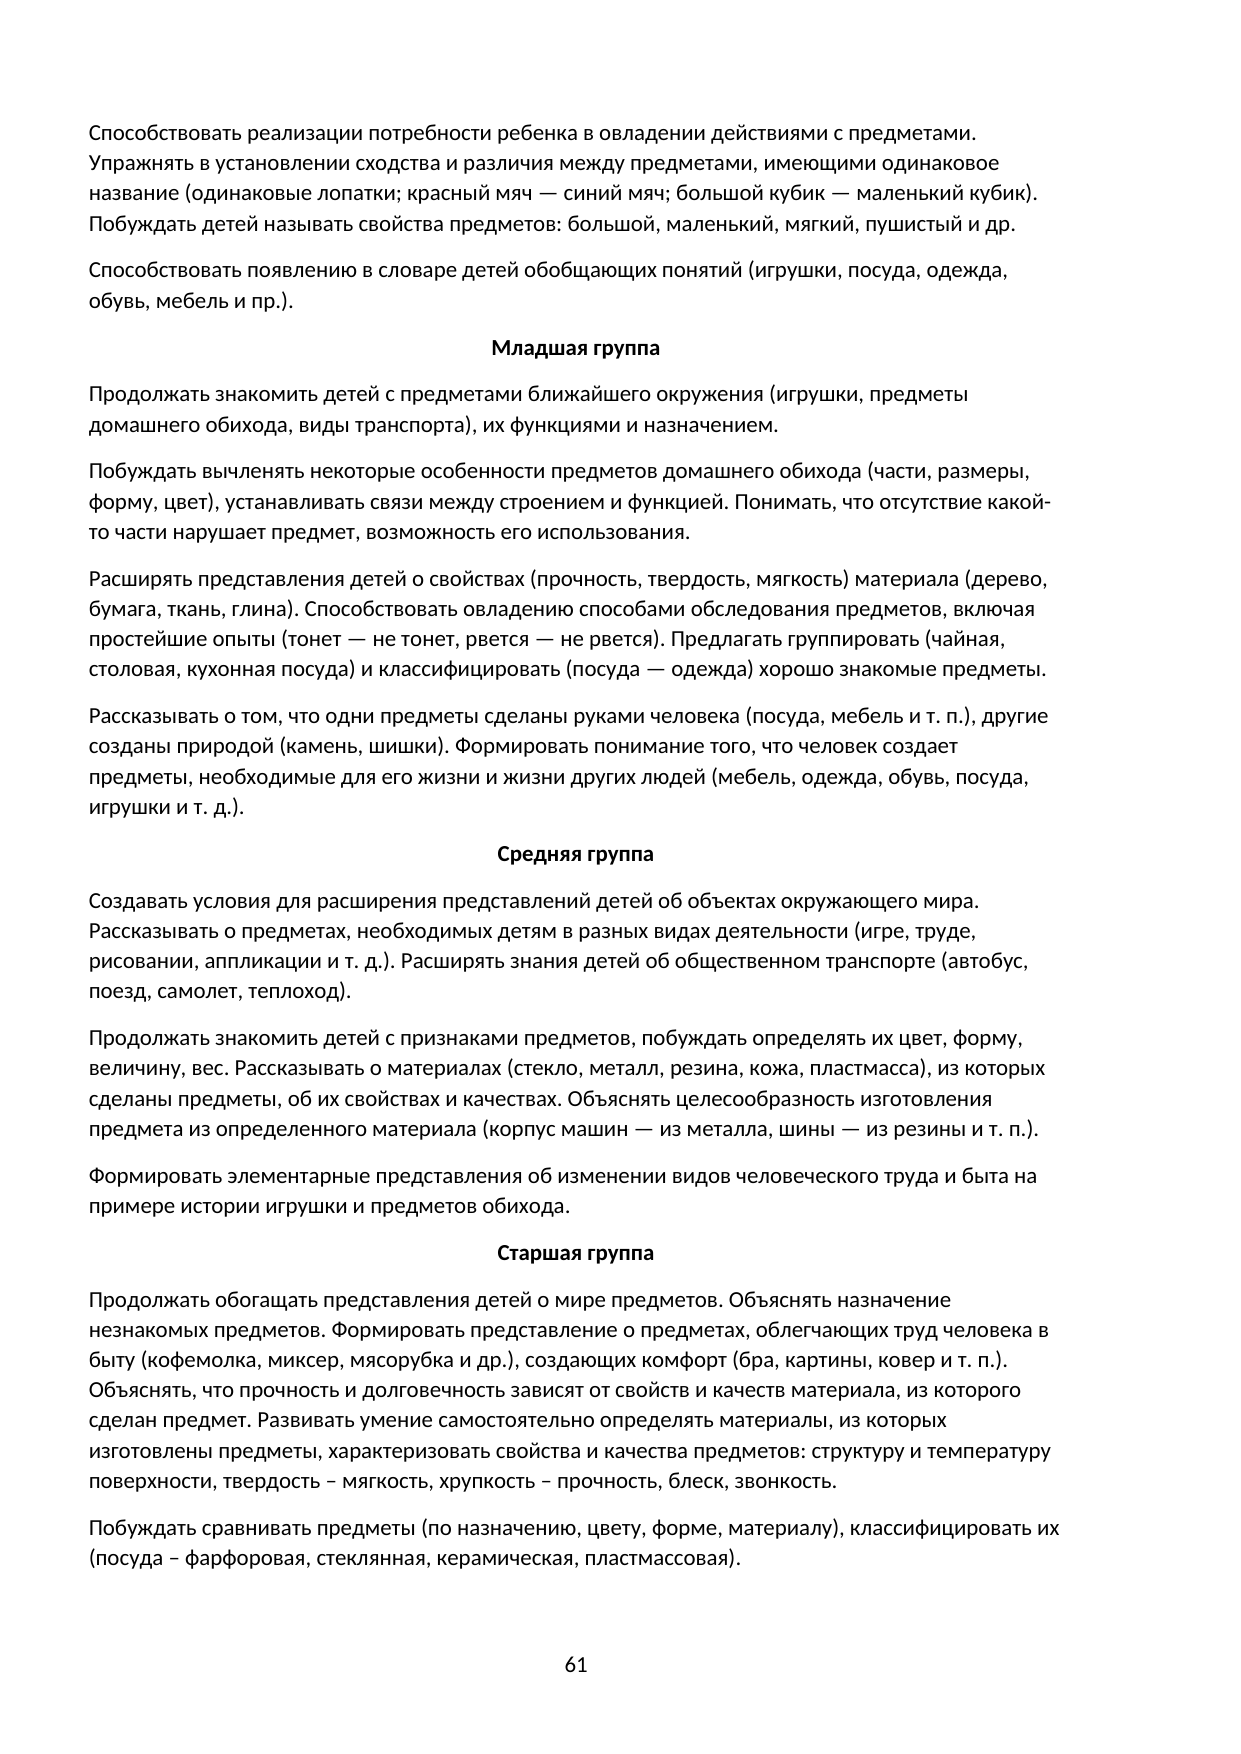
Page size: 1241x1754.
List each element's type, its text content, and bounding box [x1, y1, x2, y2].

text Способствовать реализации потребности ребенка в овладении действиями с предметами. Упражнять в установлении сходства и различия между предметами, имеющими одинаковое название (одинаковые лопатки; красный мяч — синий мяч; большой кубик — маленький кубик). Побуждать детей называть свойства предметов: большой, маленький, мягкий, пушистый и др. [88, 118, 1063, 237]
text Побуждать вычленять некоторые особенности предметов домашнего обихода (части, размеры, форму, цвет), устанавливать связи между строением и функцией. Понимать, что отсутствие какой-то части нарушает предмет, возможность его использования. [88, 457, 1063, 545]
text Продолжать знакомить детей с признаками предметов, побуждать определять их цвет, форму, величину, вес. Рассказывать о материалах (стекло, металл, резина, кожа, пластмасса), из которых сделаны предметы, об их свойствах и качествах. Объяснять целесообразность изготовления предмета из определенного материала (корпус машин — из металла, шины — из резины и т. п.). [88, 1023, 1063, 1142]
text Рассказывать о том, что одни предметы сделаны руками человека (посуда, мебель и т. п.), другие созданы природой (камень, шишки). Формировать понимание того, что человек создает предметы, необходимые для его жизни и жизни других людей (мебель, одежда, обувь, посуда, игрушки и т. д.). [88, 701, 1063, 820]
text Старшая группа [88, 1238, 1063, 1266]
text Побуждать сравнивать предметы (по назначению, цвету, форме, материалу), классифицировать их (посуда – фарфоровая, стеклянная, керамическая, пластмассовая). [88, 1513, 1063, 1571]
text Средняя группа [88, 839, 1063, 867]
text Продолжать обогащать представления детей о мире предметов. Объяснять назначение незнакомых предметов. Формировать представление о предметах, облегчающих труд человека в быту (кофемолка, миксер, мясорубка и др.), создающих комфорт (бра, картины, ковер и т. п.). Объяснять, что прочность и долговечность зависят от свойств и качеств материала, из которого сделан предмет. Развивать умение самостоятельно определять материалы, из которых изготовлены предметы, характеризовать свойства и качества предметов: структуру и температуру поверхности, твердость – мягкость, хрупкость – прочность, блеск, звонкость. [88, 1285, 1063, 1494]
text Расширять представления детей о свойствах (прочность, твердость, мягкость) материала (дерево, бумага, ткань, глина). Способствовать овладению способами обследования предметов, включая простейшие опыты (тонет — не тонет, рвется — не рвется). Предлагать группировать (чайная, столовая, кухонная посуда) и классифицировать (посуда — одежда) хорошо знакомые предметы. [88, 564, 1063, 683]
text Создавать условия для расширения представлений детей об объектах окружающего мира. Рассказывать о предметах, необходимых детям в разных видах деятельности (игре, труде, рисовании, аппликации и т. д.). Расширять знания детей об общественном транспорте (автобус, поезд, самолет, теплоход). [88, 886, 1063, 1004]
text Способствовать появлению в словаре детей обобщающих понятий (игрушки, посуда, одежда, обувь, мебель и пр.). [88, 256, 1063, 314]
text Продолжать знакомить детей с предметами ближайшего окружения (игрушки, предметы домашнего обихода, виды транспорта), их функциями и назначением. [88, 379, 1063, 438]
text Младшая группа [88, 333, 1063, 361]
text Формировать элементарные представления об изменении видов человеческого труда и быта на примере истории игрушки и предметов обихода. [88, 1161, 1063, 1219]
